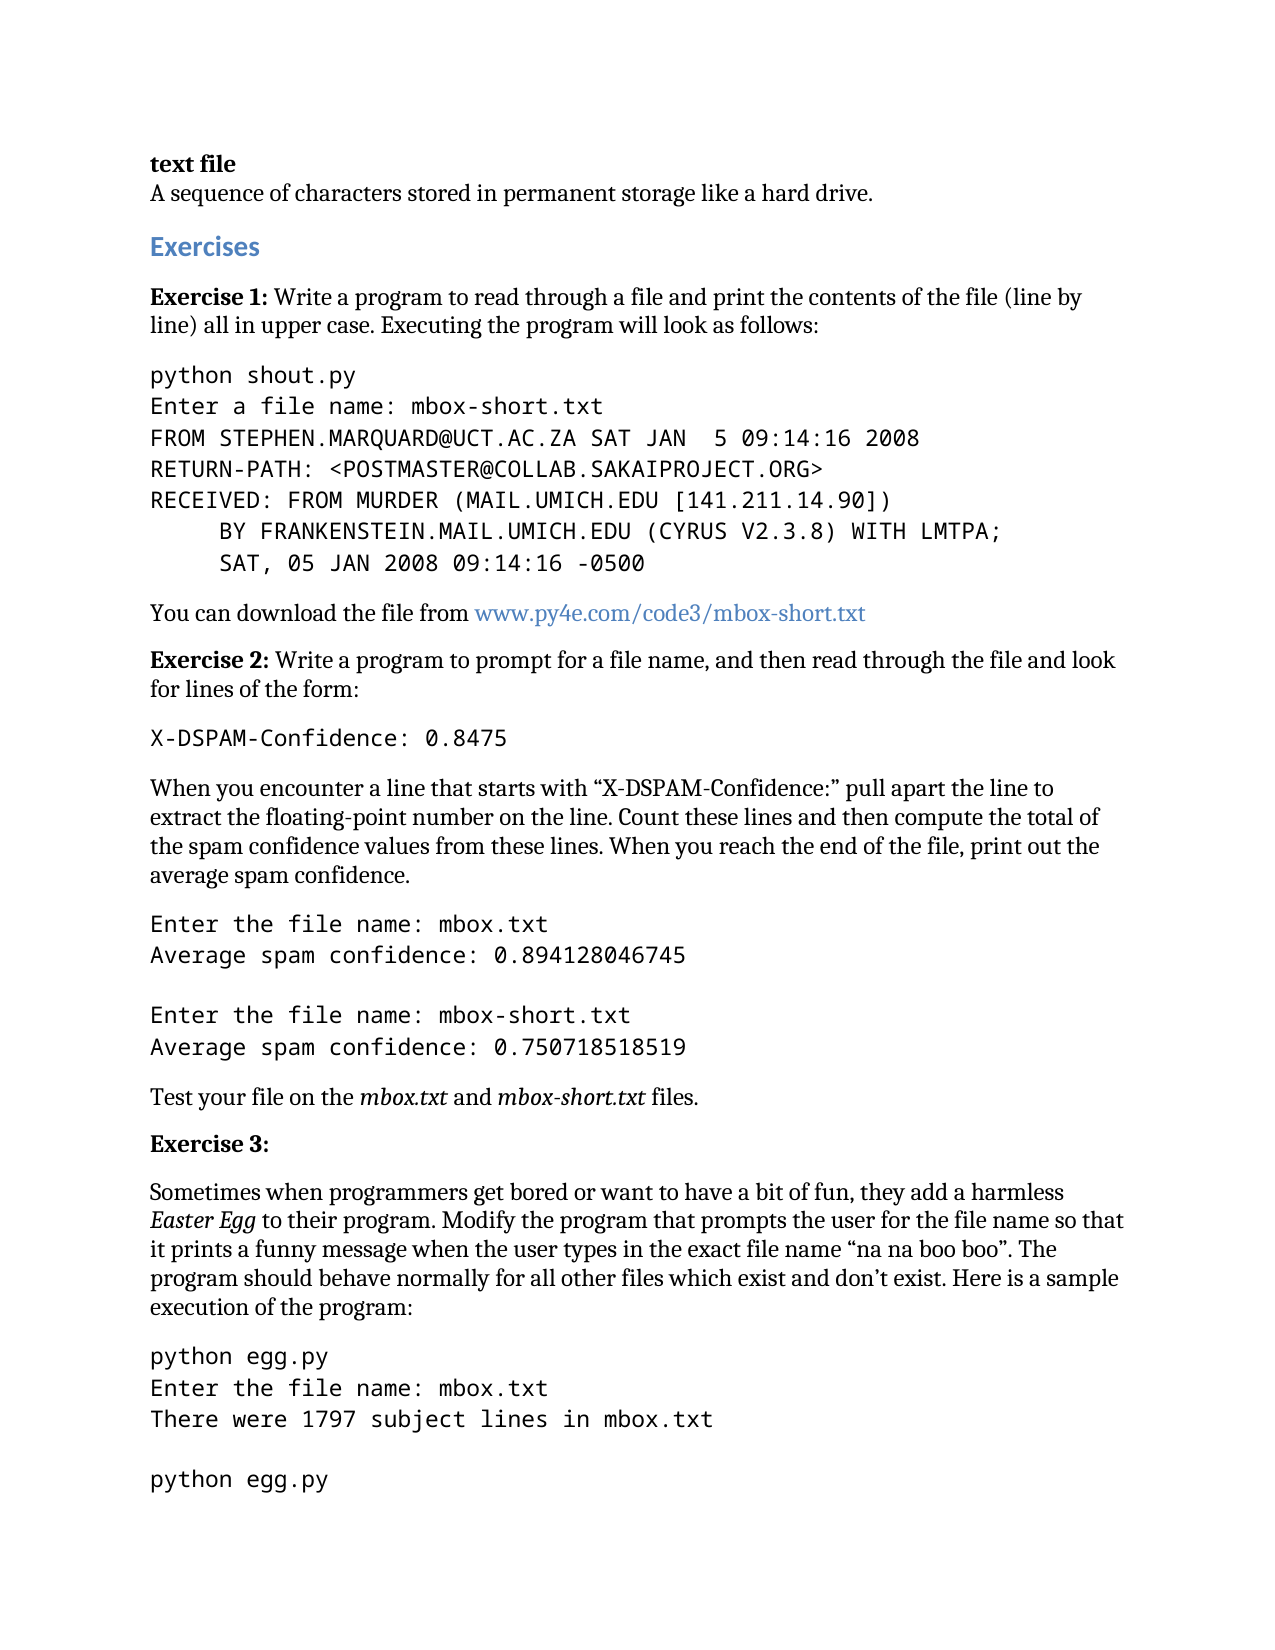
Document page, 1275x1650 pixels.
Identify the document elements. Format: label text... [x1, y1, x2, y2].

text X-DSPAM-Confidence: 0.8475 [150, 722, 1125, 753]
text A sequence of characters stored in permanent storage like a hard drive. [150, 179, 1125, 207]
text Exercise 3: [150, 1130, 1125, 1159]
text Exercise 1: Write a program to read through a file and print the contents of the file (line by line) all in upper case. Executing the program will look as follows: [150, 283, 1125, 340]
text Exercise 2: Write a program to prompt for a file name, and then read through the file and look for lines of the form: [150, 646, 1125, 703]
subtitle Exercises [150, 228, 1125, 264]
text When you encounter a line that starts with “X-DSPAM-Confidence:” pull apart the line to extract the floating-point number on the line. Count these lines and then compute the total of the spam confidence values from these lines. When you reach the end of the file, print out the average spam confidence. [150, 774, 1125, 889]
text Enter the file name: mbox.txt Average spam confidence: 0.894128046745 Enter the file name: mbox-short.txt Average spam confidence: 0.750718518519 [150, 908, 1125, 1062]
text You can download the file from www.py4e.com/code3/mbox-short.txt [150, 598, 1125, 627]
text Sometimes when programmers get bored or want to have a bit of fun, they add a harmless Easter Egg to their program. Modify the program that prompts the user for the file name so that it prints a funny message when the user types in the exact file name “na na boo boo”. The program should behave normally for all other files which exist and don’t exist. Here is a sample execution of the program: [150, 1178, 1125, 1321]
text python shout.py Enter a file name: mbox-short.txt FROM STEPHEN.MARQUARD@UCT.AC.ZA SAT JAN 5 09:14:16 2008 RETURN-PATH: <POSTMASTER@COLLAB.SAKAIPROJECT.ORG> RECEIVED: FROM MURDER (MAIL.UMICH.EDU [141.211.14.90]) BY FRANKENSTEIN.MAIL.UMICH.EDU (CYRUS V2.3.8) WITH LMTPA; SAT, 05 JAN 2008 09:14:16 -0500 [150, 359, 1125, 578]
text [150, 1340, 1125, 1494]
text Test your file on the mbox.txt and mbox-short.txt files. [150, 1083, 1125, 1111]
text text file [150, 150, 1125, 179]
